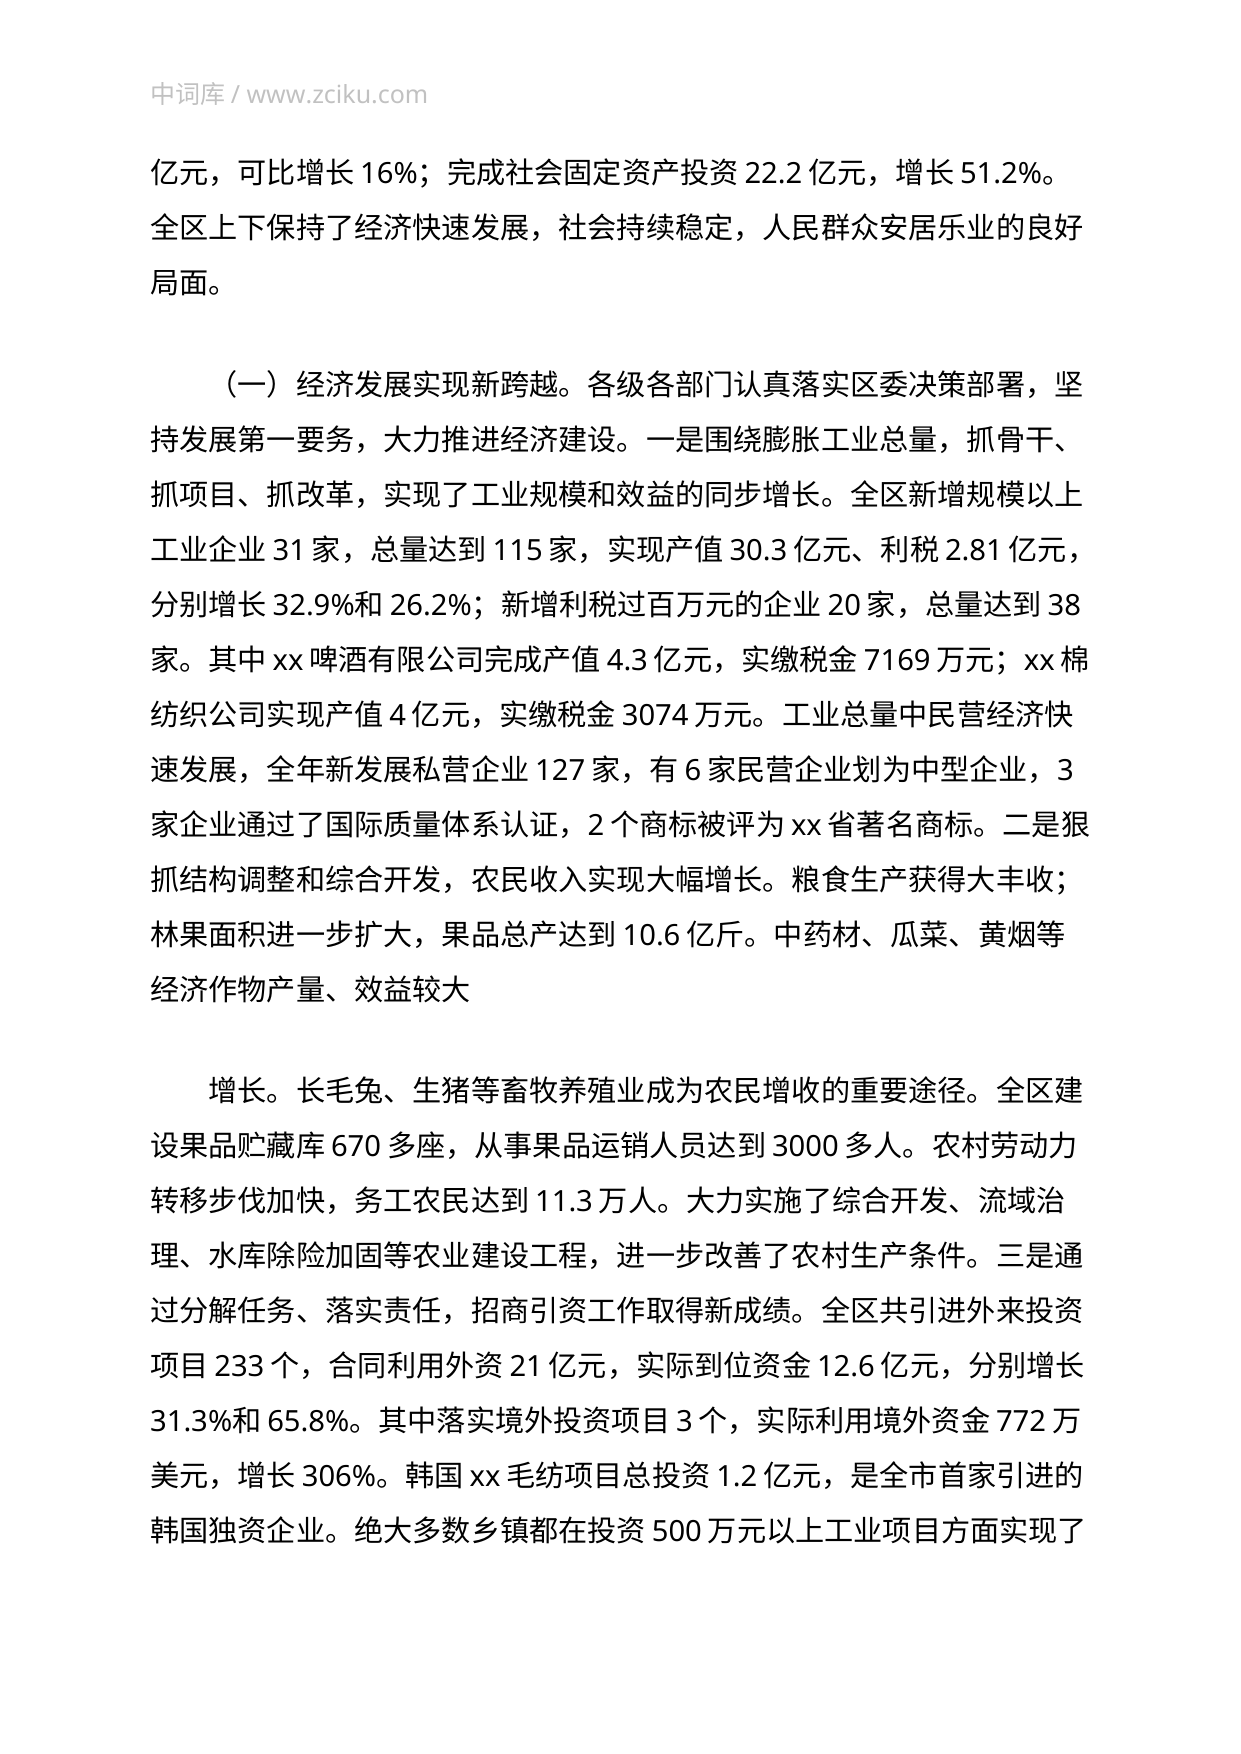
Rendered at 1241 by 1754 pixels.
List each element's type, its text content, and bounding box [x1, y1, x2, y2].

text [150, 150, 1090, 302]
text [150, 1068, 1090, 1550]
text （一）经济发展实现新跨越。各级各部门认真落实区委决策部署，坚持发展第一要务，大力推进经济建设。一是围绕膨胀工业总量，抓骨干、抓项目、抓改革，实现了工业规模和效益的同步增长。全区新增规模以上工业企业31家，总量达到115家，实现产值30.3亿元、利税2.81亿元，分别增长32.9%和26.2%；新增利税过百万元的企业20家，总量达到38家。其中xx啤酒有限公司完成产值4.3亿元，实缴税金7169万元；xx棉纺织公司实现产值4亿元，实缴税金3074万元。工业总量中民营经济快速发展，全年新发展私营企业127家，有6家民营企业划为中型企业，3家企业通过了国际质量体系认证，2个商标被评为xx省著名商标。二是狠抓结构调整和综合开发，农民收入实现大幅增长。粮食生产获得大丰收；林果面积进一步扩大，果品总产达到10.6亿斤。中药材、瓜菜、黄烟等经济作物产量、效益较大 [150, 362, 1090, 1008]
